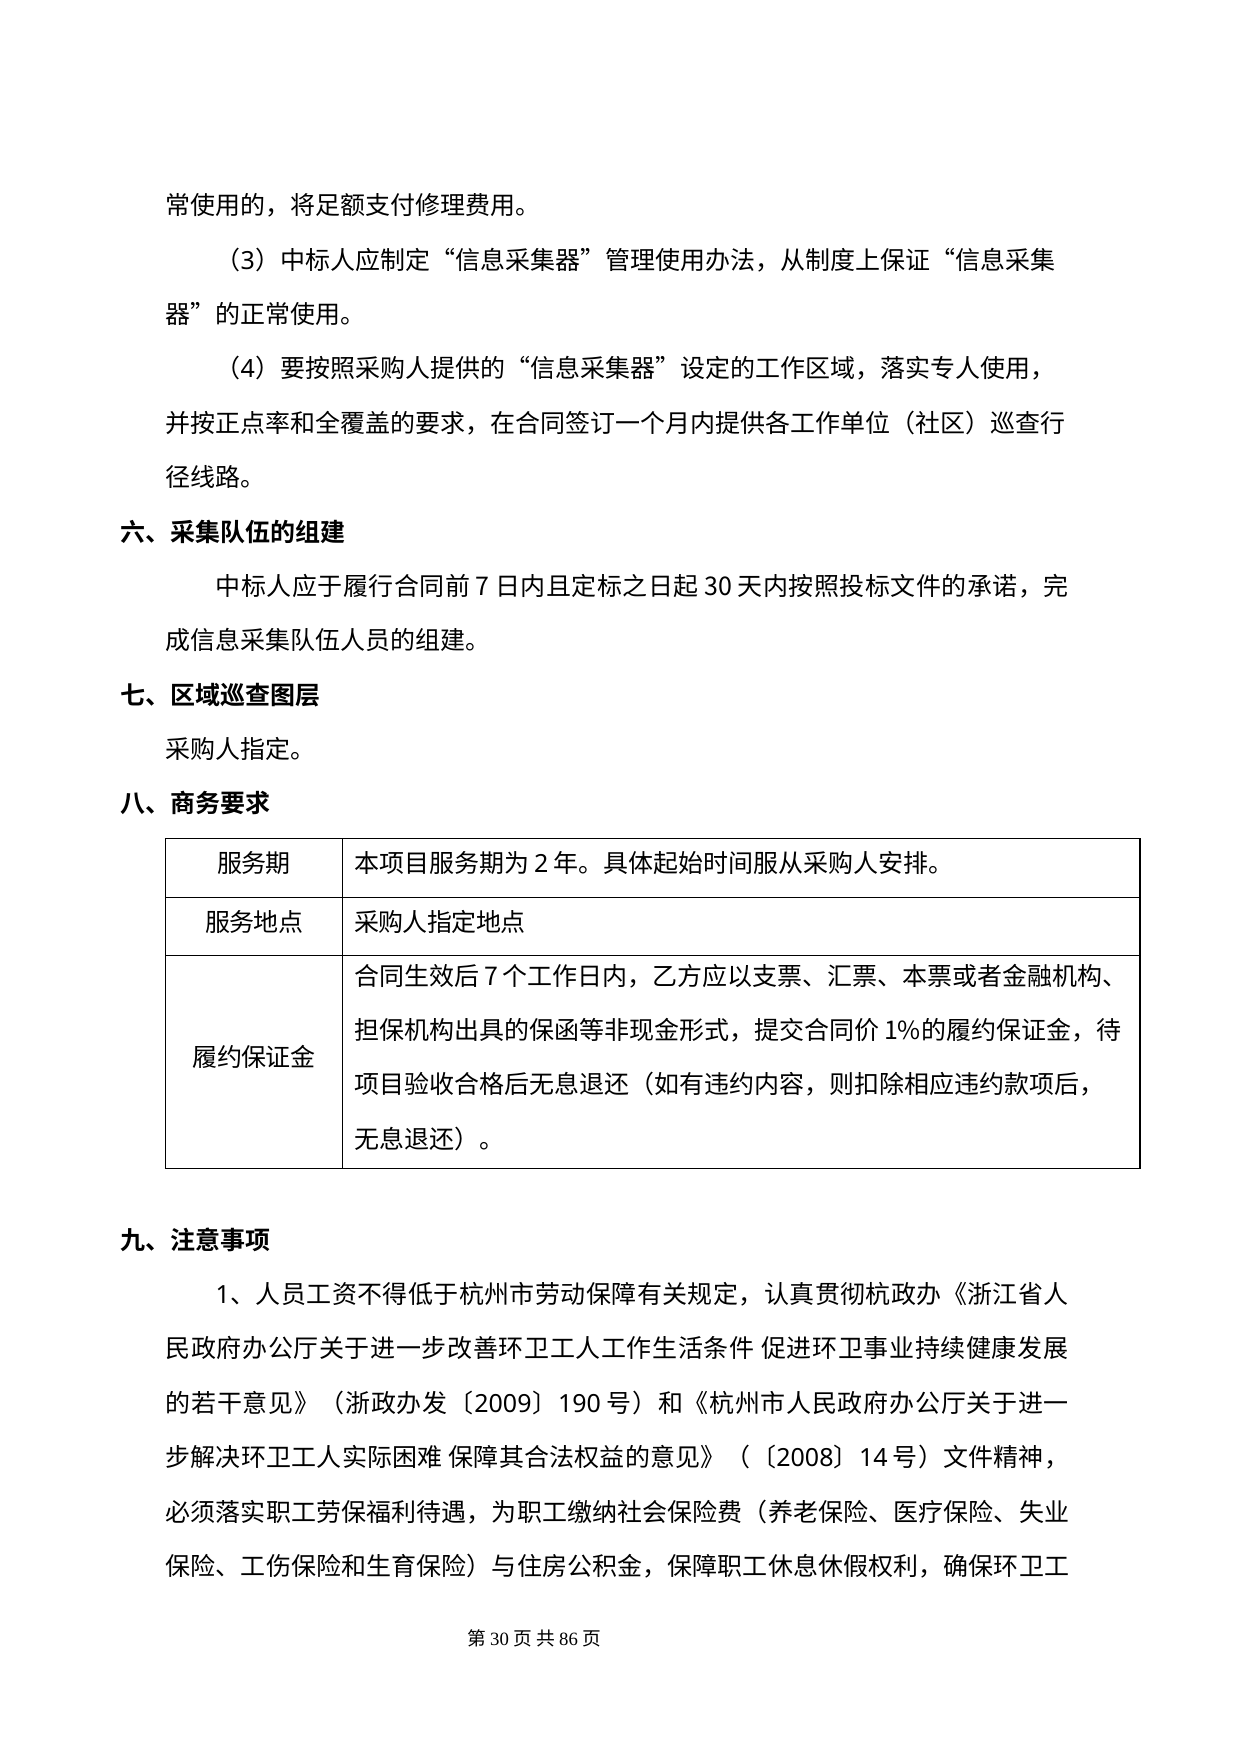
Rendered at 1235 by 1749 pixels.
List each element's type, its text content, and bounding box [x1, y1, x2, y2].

table_cell 履约保证金 [166, 956, 342, 1168]
subtitle 九、注意事项 [120, 1220, 1069, 1256]
table_cell 服务地点 [166, 898, 342, 955]
table_cell 采购人指定地点 [343, 898, 1139, 955]
table_header 服务期 [166, 839, 342, 897]
text 采购人指定。 [165, 729, 1069, 766]
text 中标人应于履行合同前7日内且定标之日起30天内按照投标文件的承诺，完成信息采集队伍人员的组建。 [165, 566, 1069, 657]
subtitle 六、采集队伍的组建 [120, 512, 1069, 548]
subtitle 八、商务要求 [120, 784, 1069, 820]
subtitle 七、区域巡查图层 [120, 675, 1069, 711]
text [165, 1274, 1069, 1583]
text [165, 186, 1069, 222]
text （3）中标人应制定“信息采集器”管理使用办法，从制度上保证“信息采集器”的正常使用。 [165, 240, 1069, 331]
table_header 本项目服务期为2年。具体起始时间服从采购人安排。 [343, 839, 1139, 897]
text （4）要按照采购人提供的“信息采集器”设定的工作区域，落实专人使用，并按正点率和全覆盖的要求，在合同签订一个月内提供各工作单位（社区）巡查行径线路。 [165, 349, 1069, 494]
table_cell 合同生效后7个工作日内，乙方应以支票、汇票、本票或者金融机构、担保机构出具的保函等非现金形式，提交合同价1%的履约保证金，待项目验收合格后无息退还（如有违约内容，则扣除相应违约款项后，无息退还）。 [343, 956, 1139, 1168]
